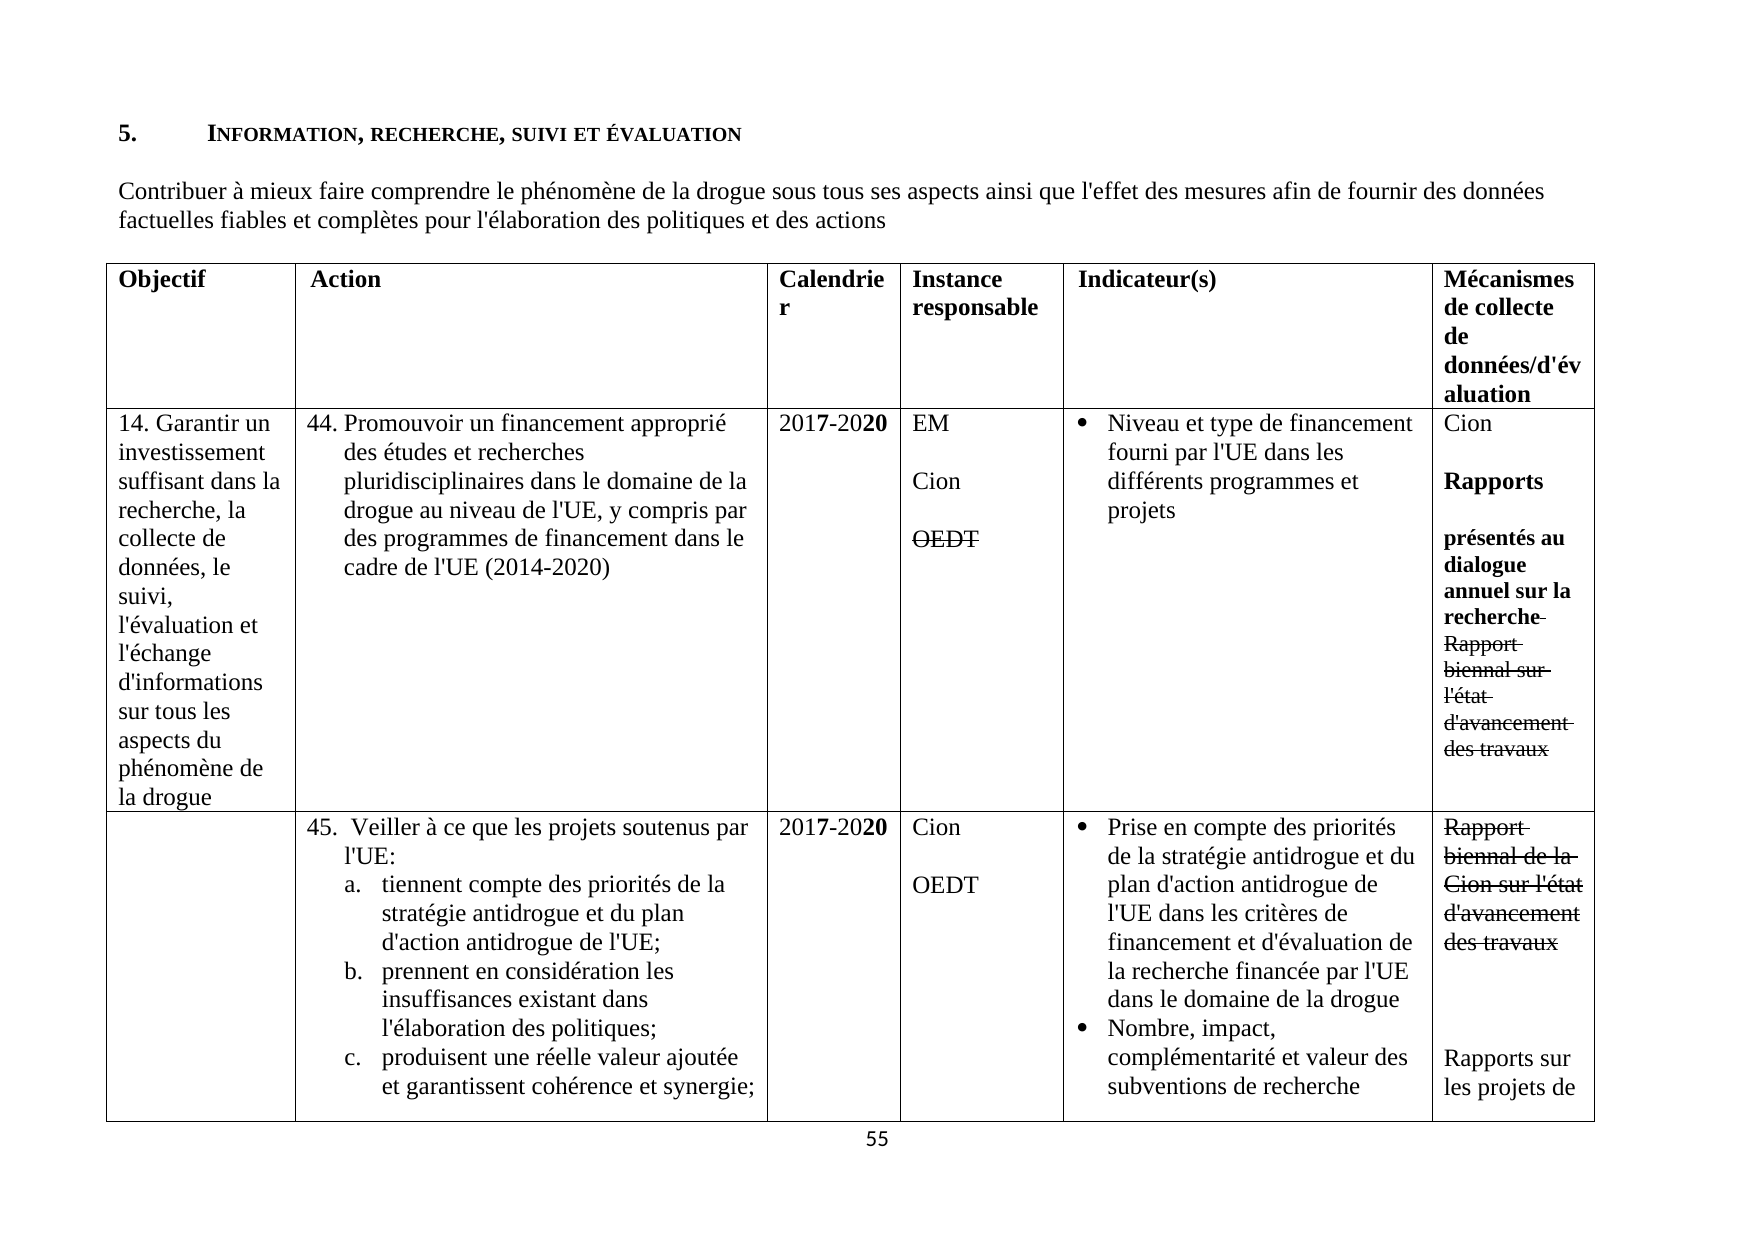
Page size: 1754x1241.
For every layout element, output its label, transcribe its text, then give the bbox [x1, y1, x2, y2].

table_header Action [296, 264, 767, 407]
table_cell 2017-2020 [768, 409, 900, 811]
table_header Mécanismes de collecte de données/d'évaluation [1433, 264, 1594, 407]
text Contribuer à mieux faire comprendre le phénomène de la drogue sous tous ses aspects ainsi que l'effet des mesures afin de fournir des données factuelles fiables et complètes pour l'élaboration des politiques et des actions [118, 176, 1636, 233]
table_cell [296, 812, 767, 1121]
table_header Indicateur(s) [1064, 264, 1432, 407]
table_cell EM Cion OEDT [901, 409, 1063, 811]
table_cell Promouvoir un financement approprié des études et recherches pluridisciplinaires dans le domaine de la drogue au niveau de l'UE, y compris par des programmes de financement dans le cadre de l'UE (2014-2020) [296, 409, 767, 811]
table_cell [107, 812, 295, 1121]
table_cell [1433, 812, 1594, 1121]
table_cell 14. Garantir un investissement suffisant dans la recherche, la collecte de données, le suivi, l'évaluation et l'échange d'informations sur tous les aspects du phénomène de la drogue [107, 409, 295, 811]
table_cell Niveau et type de financement fourni par l'UE dans les différents programmes et projets [1064, 409, 1432, 811]
subtitle Information, recherche, suivi et évaluation [118, 118, 1636, 147]
table_cell Cion Rapports présentés au dialogue annuel sur la recherche Rapport biennal sur l'état d'avancement des travaux [1433, 409, 1594, 811]
table_header Calendrier [768, 264, 900, 407]
table_header Instance responsable [901, 264, 1063, 407]
table_cell Cion OEDT [901, 812, 1063, 1121]
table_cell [1064, 812, 1432, 1121]
table_header Objectif [107, 264, 295, 407]
table_cell 2017-2020 [768, 812, 900, 1121]
